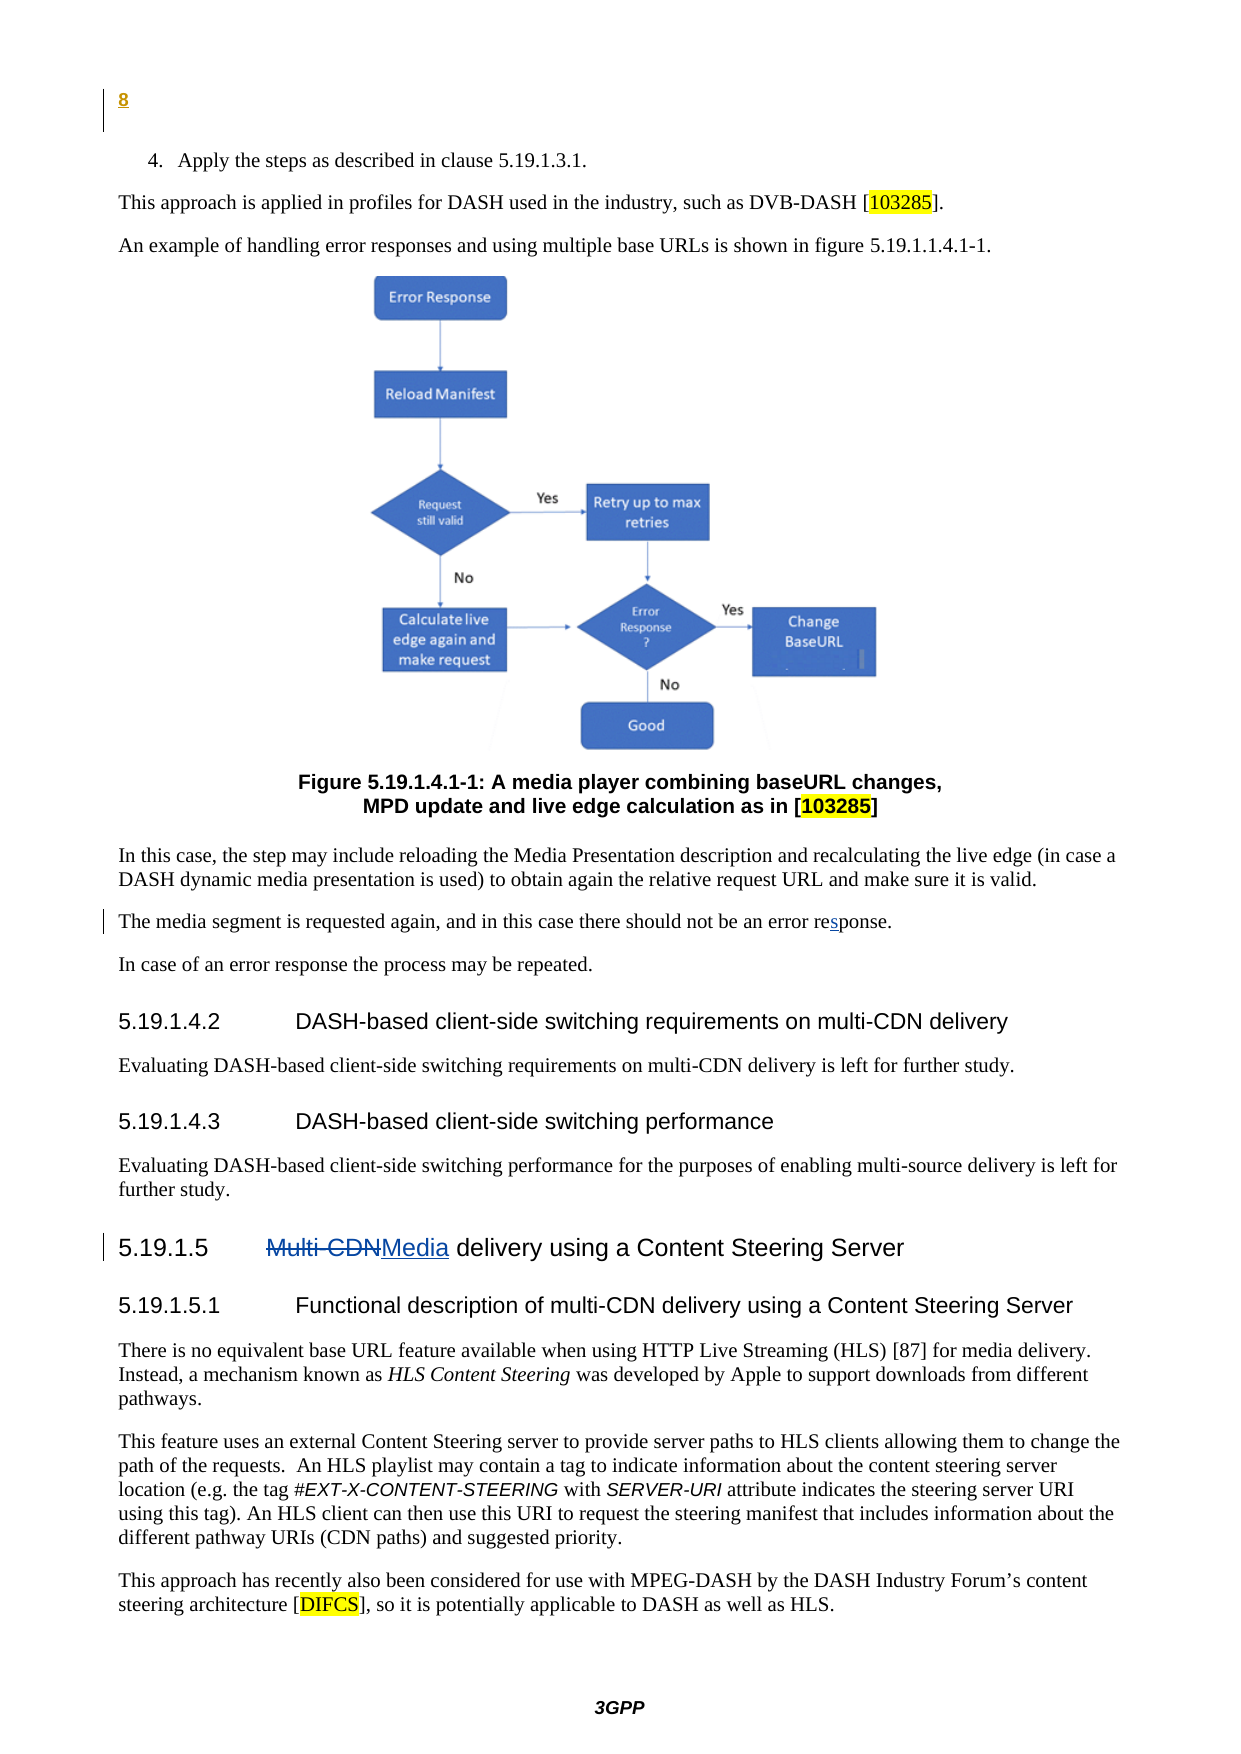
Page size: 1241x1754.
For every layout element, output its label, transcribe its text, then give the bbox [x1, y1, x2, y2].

picture [360, 276, 880, 751]
text Evaluating DASH-based client-side switching requirements on multi-CDN delivery is left for further study. [118, 1053, 1122, 1077]
text 4. Apply the steps as described in clause 5.19.1.3.1. [148, 147, 1122, 172]
subtitle 5.19.1.5.1 Functional description of multi-CDN delivery using a Content Steering Server [118, 1292, 1122, 1319]
text In this case, the step may include reloading the Media Presentation description and recalculating the live edge (in case a DASH dynamic media presentation is used) to obtain again the relative request URL and make sure it is valid. [118, 843, 1122, 891]
subtitle 5.19.1.5 delivery using a Content Steering Server [118, 1232, 1122, 1261]
text An example of handling error responses and using multiple base URLs is shown in figure 5.19.1.1.4.1-1. [118, 233, 1122, 257]
text This feature uses an external Content Steering server to provide server paths to HLS clients allowing them to change the path of the requests. An HLS playlist may contain a tag to indicate information about the content steering server location (e.g. the tag #EXT-X-CONTENT-STEERING with SERVER-URI attribute indicates the steering server URI using this tag). An HLS client can then use this URI to request the steering manifest that includes information about the different pathway URIs (CDN paths) and suggested priority. [118, 1428, 1122, 1549]
text The media segment is requested again, and in this case there should not be an error reponse. [118, 909, 1122, 933]
subtitle 5.19.1.4.2 DASH-based client-side switching requirements on multi-CDN delivery [118, 1008, 1122, 1034]
text Evaluating DASH-based client-side switching performance for the purposes of enabling multi-source delivery is left for further study. [118, 1153, 1122, 1201]
text In case of an error response the process may be repeated. [118, 952, 1122, 976]
text This approach has recently also been considered for use with MPEG-DASH by the DASH Industry Forum’s content steering architecture [DIFCS], so it is potentially applicable to DASH as well as HLS. [118, 1568, 1122, 1616]
text There is no equivalent base URL feature available when using HTTP Live Streaming (HLS) [87] for media delivery. Instead, a mechanism known as HLS Content Steering was developed by Apple to support downloads from different pathways. [118, 1338, 1122, 1410]
text This approach is applied in profiles for DASH used in the industry, such as DVB-DASH [103285]. [118, 190, 869, 214]
subtitle 5.19.1.4.3 DASH-based client-side switching performance [118, 1108, 1122, 1134]
text Figure 5.19.1.4.1-1: A media player combining baseURL changes, MPD update and live edge calculation as in [103285] [118, 770, 1122, 818]
